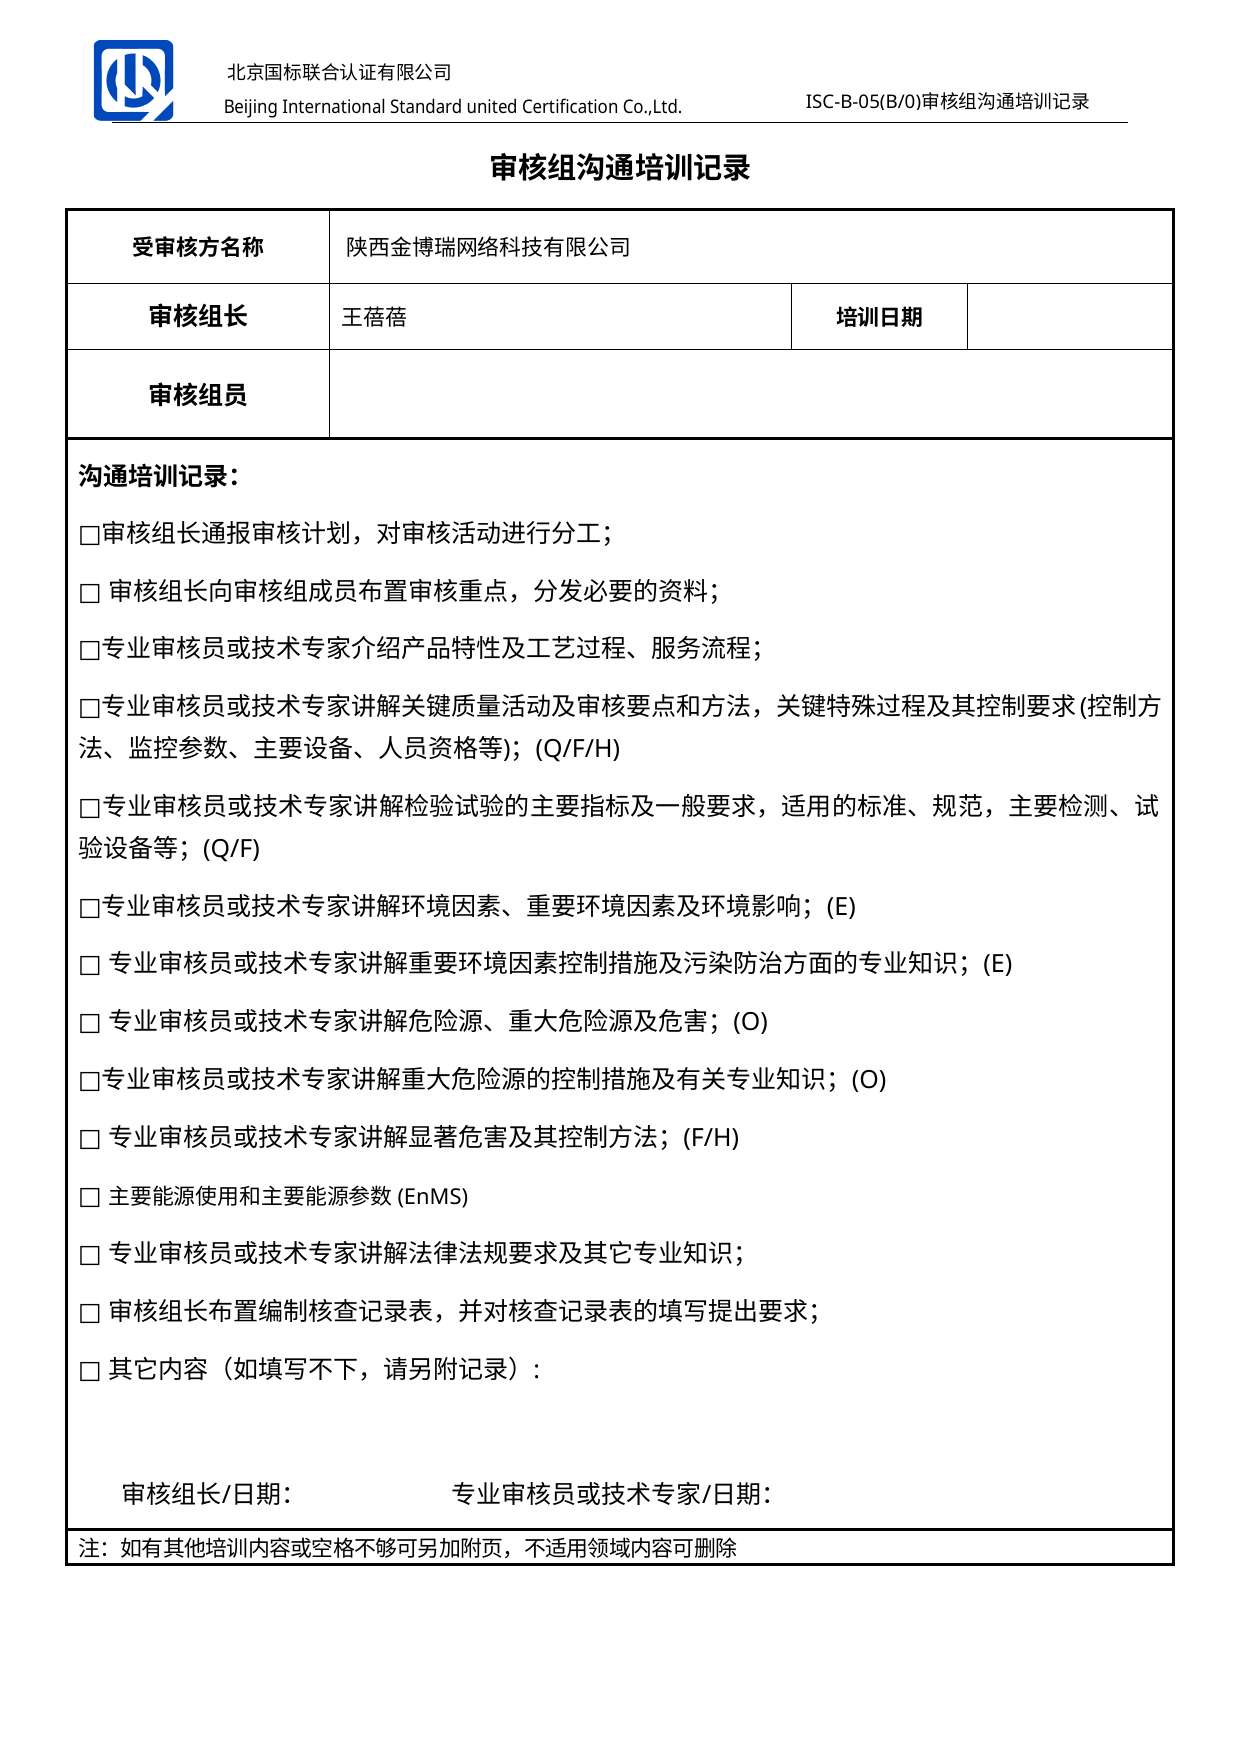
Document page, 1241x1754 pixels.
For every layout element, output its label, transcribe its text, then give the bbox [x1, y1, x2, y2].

table_cell 审核组长 [68, 284, 329, 349]
text 审核组沟通培训记录 [112, 144, 1128, 186]
table_cell 沟通培训记录： □审核组长通报审核计划，对审核活动进行分工； □ 审核组长向审核组成员布置审核重点，分发必要的资料； □专业审核员或技术专家介绍产品特性及工艺过程、服务流程； □专业审核员或技术专家讲解关键质量活动及审核要点和方法，关键特殊过程及其控制要求(控制方法、监控参数、主要设备、人员资格等)；(Q/F/H) □专业审核员或技术专家讲解检验试验的主要指标及一般要求，适用的标准、规范，主要检测、试验设备等；(Q/F) □专业审核员或技术专家讲解环境因素、重要环境因素及环境影响；(E) □ 专业审核员或技术专家讲解重要环境因素控制措施及污染防治方面的专业知识；(E) □ 专业审核员或技术专家讲解危险源、重大危险源及危害；(O) □专业审核员或技术专家讲解重大危险源的控制措施及有关专业知识；(O) □ 专业审核员或技术专家讲解显著危害及其控制方法；(F/H) □ 主要能源使用和主要能源参数 (EnMS) □ 专业审核员或技术专家讲解法律法规要求及其它专业知识； □ 审核组长布置编制核查记录表，并对核查记录表的填写提出要求； □ 其它内容（如填写不下，请另附记录）: 审核组长/日期： 专业审核员或技术专家/日期： [68, 440, 1172, 1528]
picture [93, 40, 174, 121]
table_cell 审核组员 [68, 350, 329, 437]
table_cell [968, 284, 1172, 349]
table_header 受审核方名称 [68, 211, 329, 282]
table_cell [330, 350, 1172, 437]
table_header 陕西金博瑞网络科技有限公司 [330, 211, 1172, 282]
table_cell 注：如有其他培训内容或空格不够可另加附页，不适用领域内容可删除 [68, 1531, 1172, 1563]
table_cell 王蓓蓓 [330, 284, 791, 349]
table_cell 培训日期 [792, 284, 967, 349]
